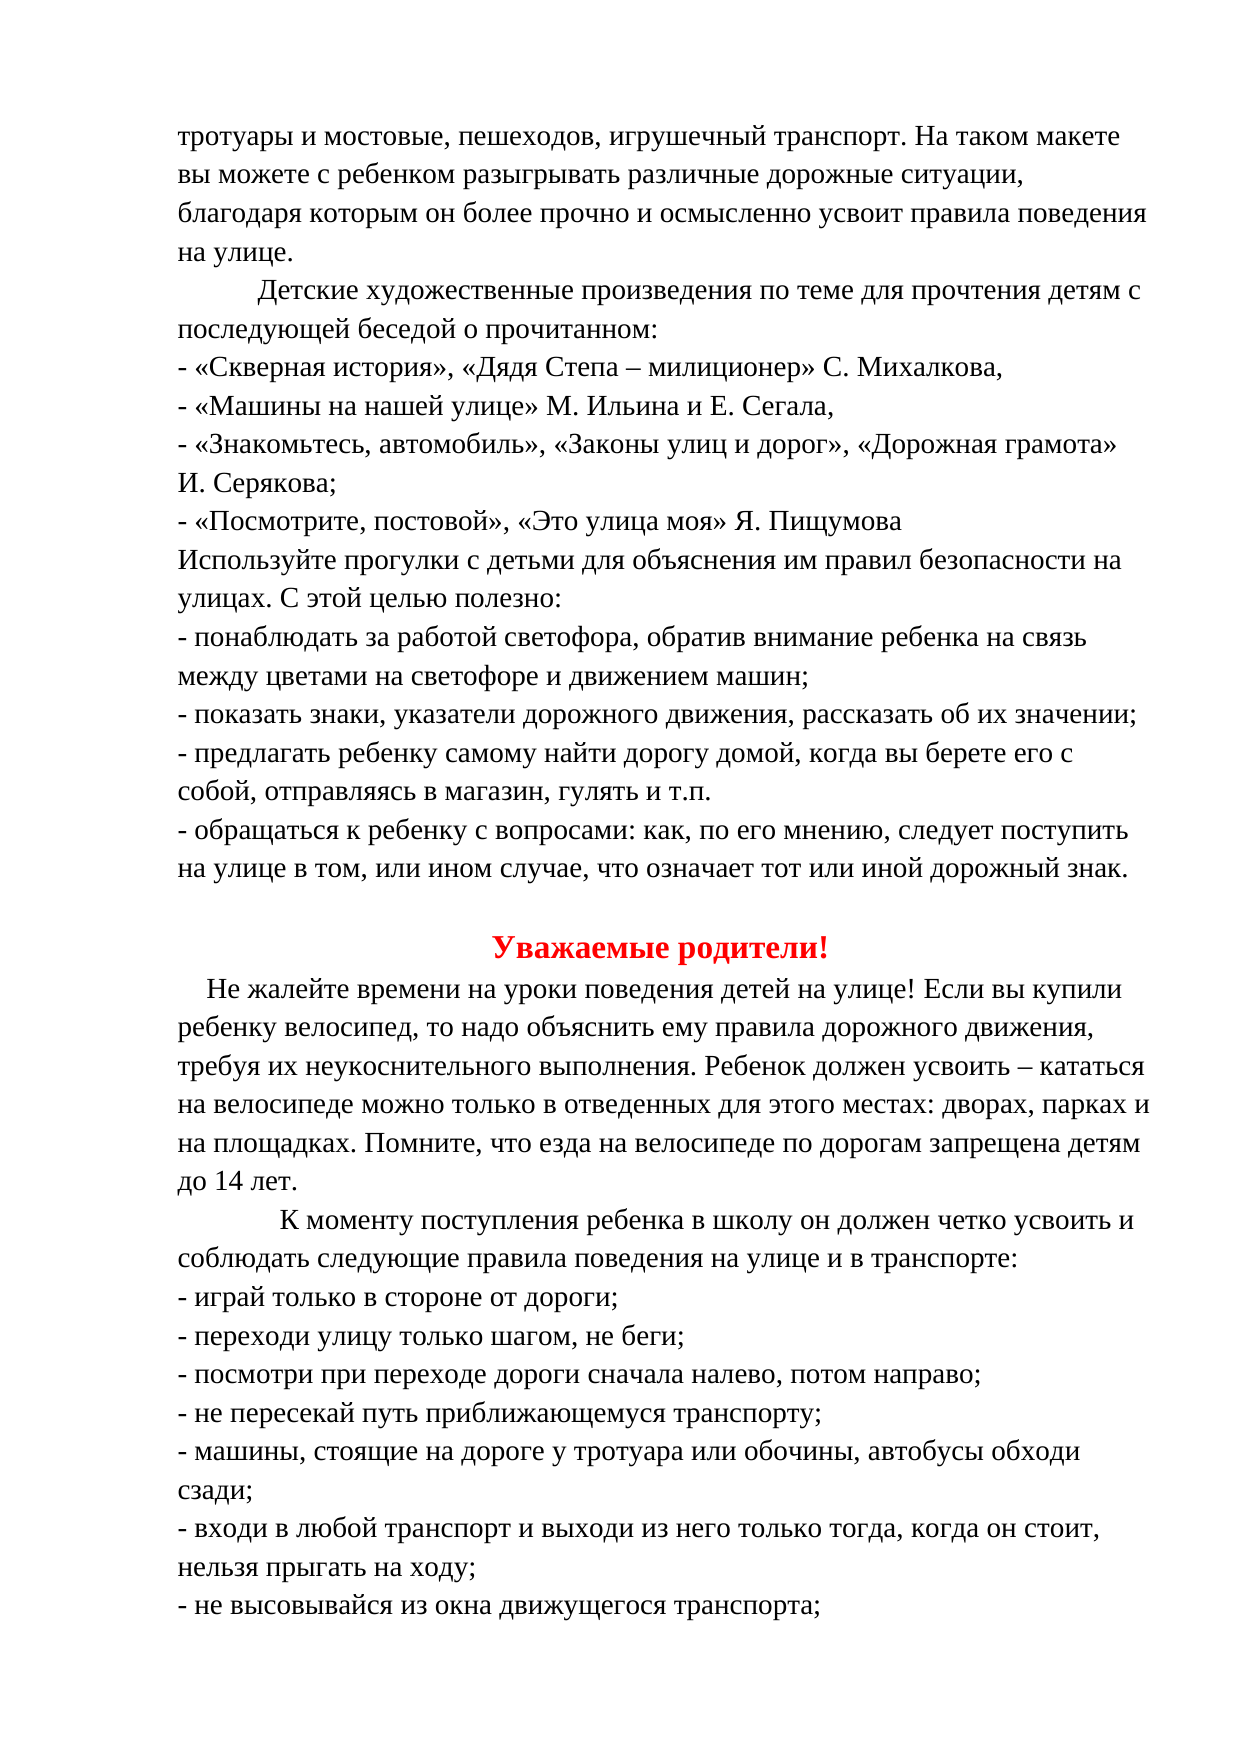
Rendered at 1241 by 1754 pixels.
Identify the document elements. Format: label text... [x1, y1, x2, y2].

text - «Знакомьтесь, автомобиль», «Законы улиц и дорог», «Дорожная грамота» И. Серякова; [177, 426, 1152, 498]
text - играй только в стороне от дороги; [177, 1279, 1152, 1313]
text - посмотри при переходе дороги сначала налево, потом направо; [177, 1356, 1152, 1390]
text - машины, стоящие на дороге у тротуара или обочины, автобусы обходи сзади; [177, 1433, 1152, 1505]
text - «Посмотрите, постовой», «Это улица моя» Я. Пищумова [177, 503, 1152, 537]
text Используйте прогулки с детьми для объяснения им правил безопасности на улицах. С этой целью полезно: [177, 542, 1152, 614]
text - не пересекай путь приближающемуся транспорту; [177, 1395, 1152, 1428]
text - показать знаки, указатели дорожного движения, рассказать об их значении; [177, 696, 1152, 730]
text ребенку велосипед, то надо объяснить ему правила дорожного движения, требуя их неукоснительного выполнения. Ребенок должен усвоить – кататься на велосипеде можно только в отведенных для этого местах: дворах, парках и на площадках. Помните, что езда на велосипеде по дорогам запрещена детям до 14 лет. [177, 1009, 1152, 1197]
text К моменту поступления ребенка в школу он должен четко усвоить и соблюдать следующие правила поведения на улице и в транспорте: [177, 1202, 1152, 1274]
text - предлагать ребенку самому найти дорогу домой, когда вы берете его с собой, отправляясь в магазин, гулять и т.п. [177, 735, 1152, 807]
text - «Скверная история», «Дядя Степа – милиционер» С. Михалкова, [177, 349, 1152, 383]
text - переходи улицу только шагом, не беги; [177, 1318, 1152, 1351]
text - «Машины на нашей улице» М. Ильина и Е. Сегала, [177, 388, 1152, 421]
text - обращаться к ребенку с вопросами: как, по его мнению, следует поступить на улице в том, или ином случае, что означает тот или иной дорожный знак. [177, 812, 1152, 884]
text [177, 118, 1152, 267]
text Уважаемые родители! Не жалейте времени на уроки поведения детей на улице! Если вы купили [177, 927, 1152, 1004]
text Детские художественные произведения по теме для прочтения детям с последующей беседой о прочитанном: [177, 272, 1152, 344]
text - входи в любой транспорт и выходи из него только тогда, когда он стоит, нельзя прыгать на ходу; [177, 1510, 1152, 1582]
text - не высовывайся из окна движущегося транспорта; [177, 1587, 1152, 1621]
text - понаблюдать за работой светофора, обратив внимание ребенка на связь между цветами на светофоре и движением машин; [177, 619, 1152, 691]
